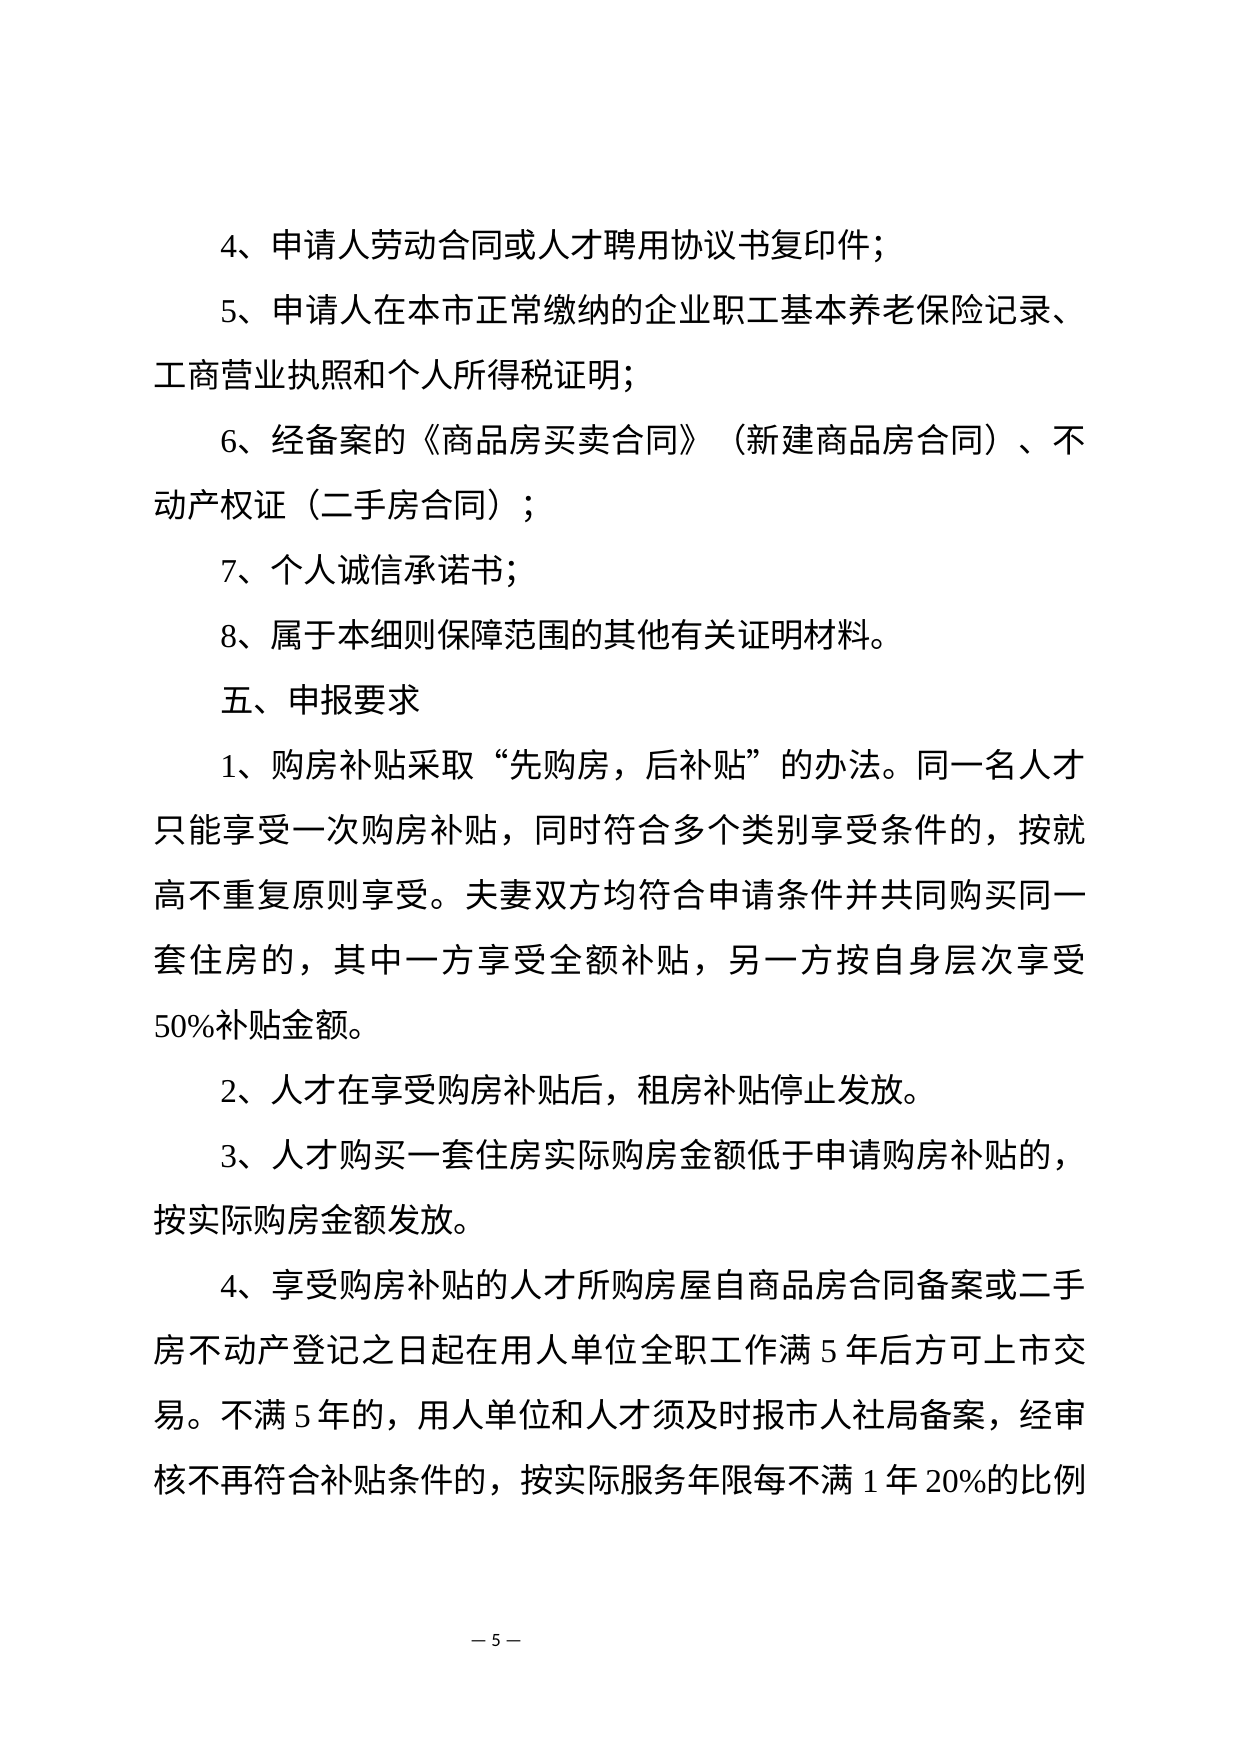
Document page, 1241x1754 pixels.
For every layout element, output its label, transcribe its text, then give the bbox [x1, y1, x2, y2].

text 4、申请人劳动合同或人才聘用协议书复印件； [153, 211, 1087, 276]
text 5、申请人在本市正常缴纳的企业职工基本养老保险记录、工商营业执照和个人所得税证明； [153, 276, 1087, 406]
text 6、经备案的《商品房买卖合同》（新建商品房合同）、不动产权证（二手房合同）； [153, 406, 1087, 536]
text 7、个人诚信承诺书； [153, 536, 1087, 601]
text 1、购房补贴采取“先购房，后补贴”的办法。同一名人才只能享受一次购房补贴，同时符合多个类别享受条件的，按就高不重复原则享受。夫妻双方均符合申请条件并共同购买同一套住房的，其中一方享受全额补贴，另一方按自身层次享受50%补贴金额。 [153, 731, 1087, 1056]
text 8、属于本细则保障范围的其他有关证明材料。 [153, 601, 1087, 666]
text 3、人才购买一套住房实际购房金额低于申请购房补贴的，按实际购房金额发放。 [153, 1121, 1087, 1251]
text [153, 1251, 1087, 1511]
text 2、人才在享受购房补贴后，租房补贴停止发放。 [153, 1056, 1087, 1121]
text 五、申报要求 [153, 666, 1087, 731]
